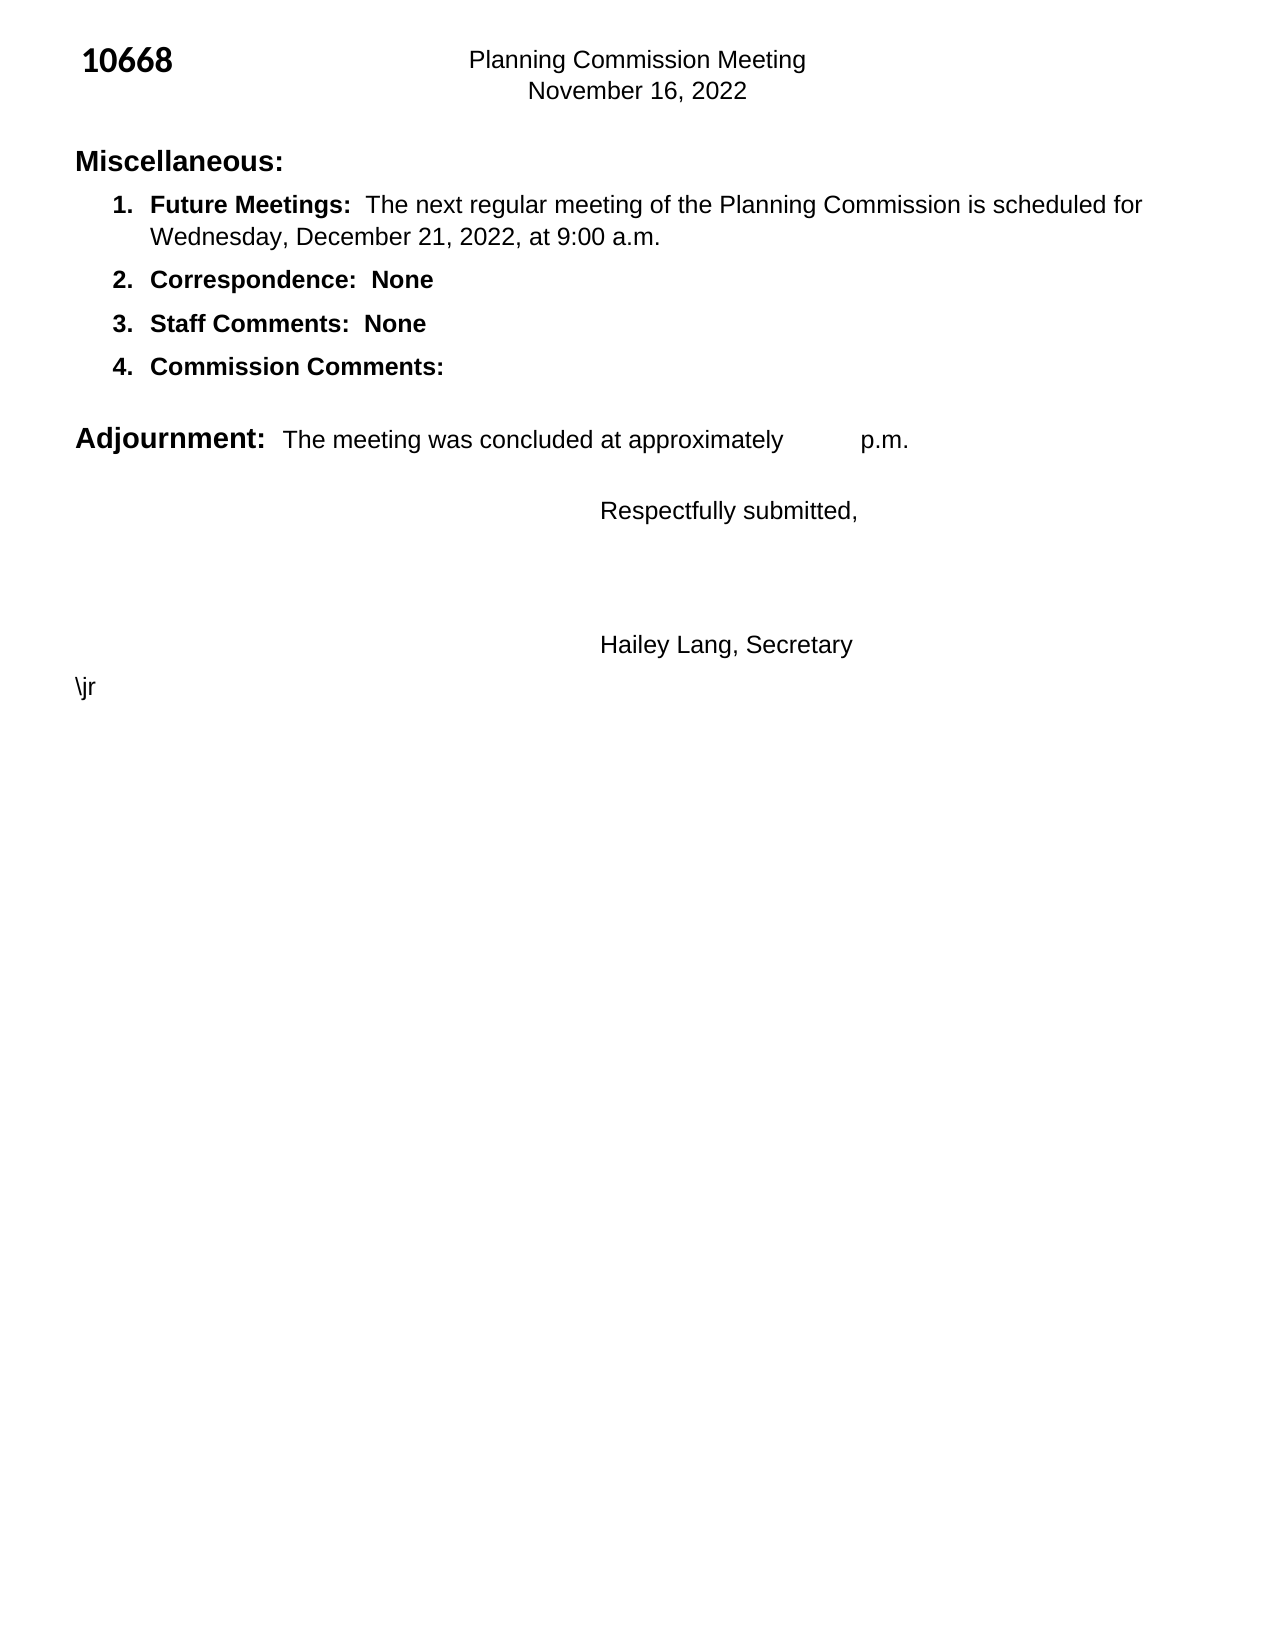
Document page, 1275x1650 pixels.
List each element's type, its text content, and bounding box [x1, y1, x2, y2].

list Correspondence: None [112, 265, 1200, 294]
list Commission Comments: [112, 352, 1200, 381]
text Respectfully submitted, [600, 496, 1200, 525]
list Future Meetings: The next regular meeting of the Planning Commission is scheduled for Wednesday, December 21, 2022, at 9:00 a.m. [112, 190, 1200, 250]
text \jr [75, 672, 1200, 700]
list Staff Comments: None [112, 308, 1200, 337]
subtitle Miscellaneous: [75, 144, 1200, 178]
text Adjournment: The meeting was concluded at approximately p.m. [75, 421, 1200, 454]
text Hailey Lang, Secretary [600, 630, 1200, 659]
